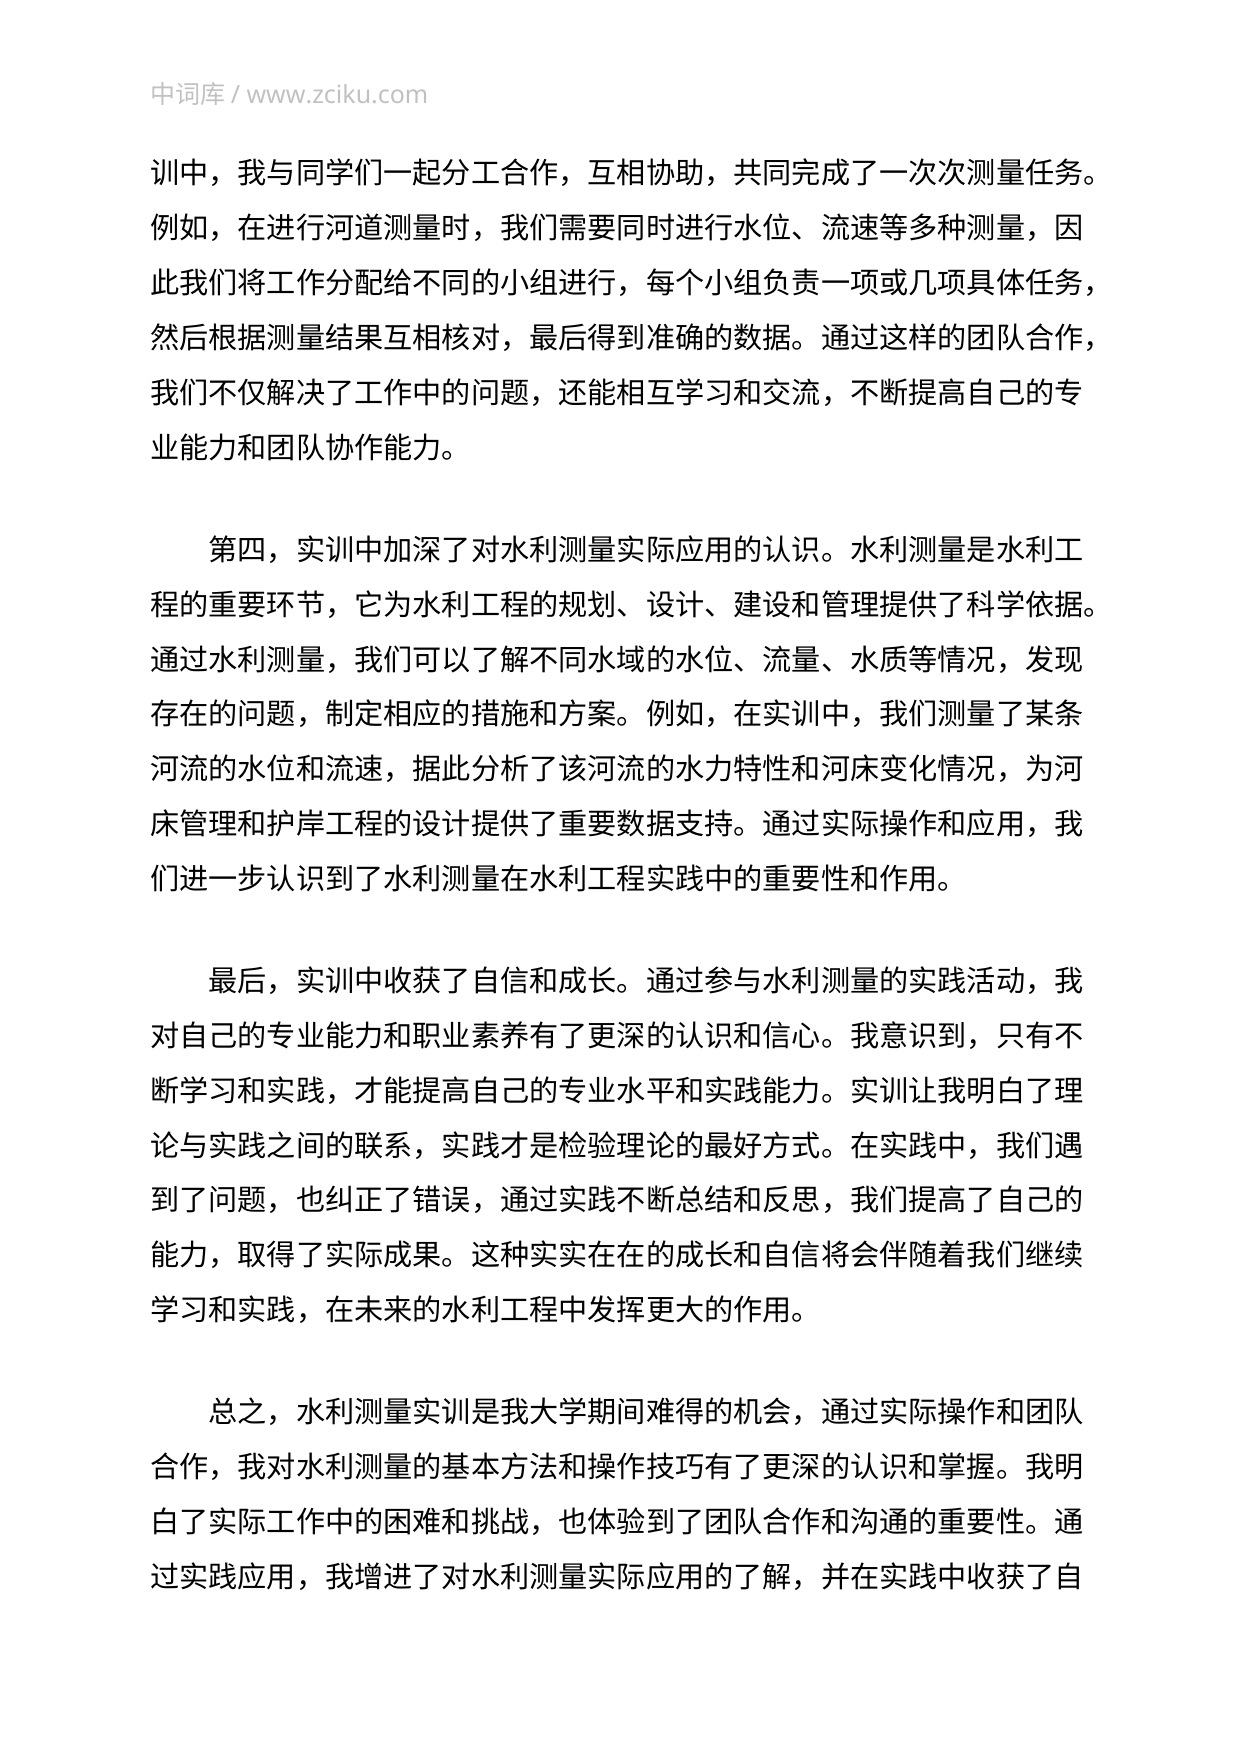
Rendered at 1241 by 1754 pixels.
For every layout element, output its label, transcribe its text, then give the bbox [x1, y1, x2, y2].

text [150, 1388, 1090, 1596]
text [150, 150, 1090, 467]
text 最后，实训中收获了自信和成长。通过参与水利测量的实践活动，我对自己的专业能力和职业素养有了更深的认识和信心。我意识到，只有不断学习和实践，才能提高自己的专业水平和实践能力。实训让我明白了理论与实践之间的联系，实践才是检验理论的最好方式。在实践中，我们遇到了问题，也纠正了错误，通过实践不断总结和反思，我们提高了自己的能力，取得了实际成果。这种实实在在的成长和自信将会伴随着我们继续学习和实践，在未来的水利工程中发挥更大的作用。 [150, 957, 1090, 1329]
text 第四，实训中加深了对水利测量实际应用的认识。水利测量是水利工程的重要环节，它为水利工程的规划、设计、建设和管理提供了科学依据。通过水利测量，我们可以了解不同水域的水位、流量、水质等情况，发现存在的问题，制定相应的措施和方案。例如，在实训中，我们测量了某条河流的水位和流速，据此分析了该河流的水力特性和河床变化情况，为河床管理和护岸工程的设计提供了重要数据支持。通过实际操作和应用，我们进一步认识到了水利测量在水利工程实践中的重要性和作用。 [150, 526, 1090, 898]
